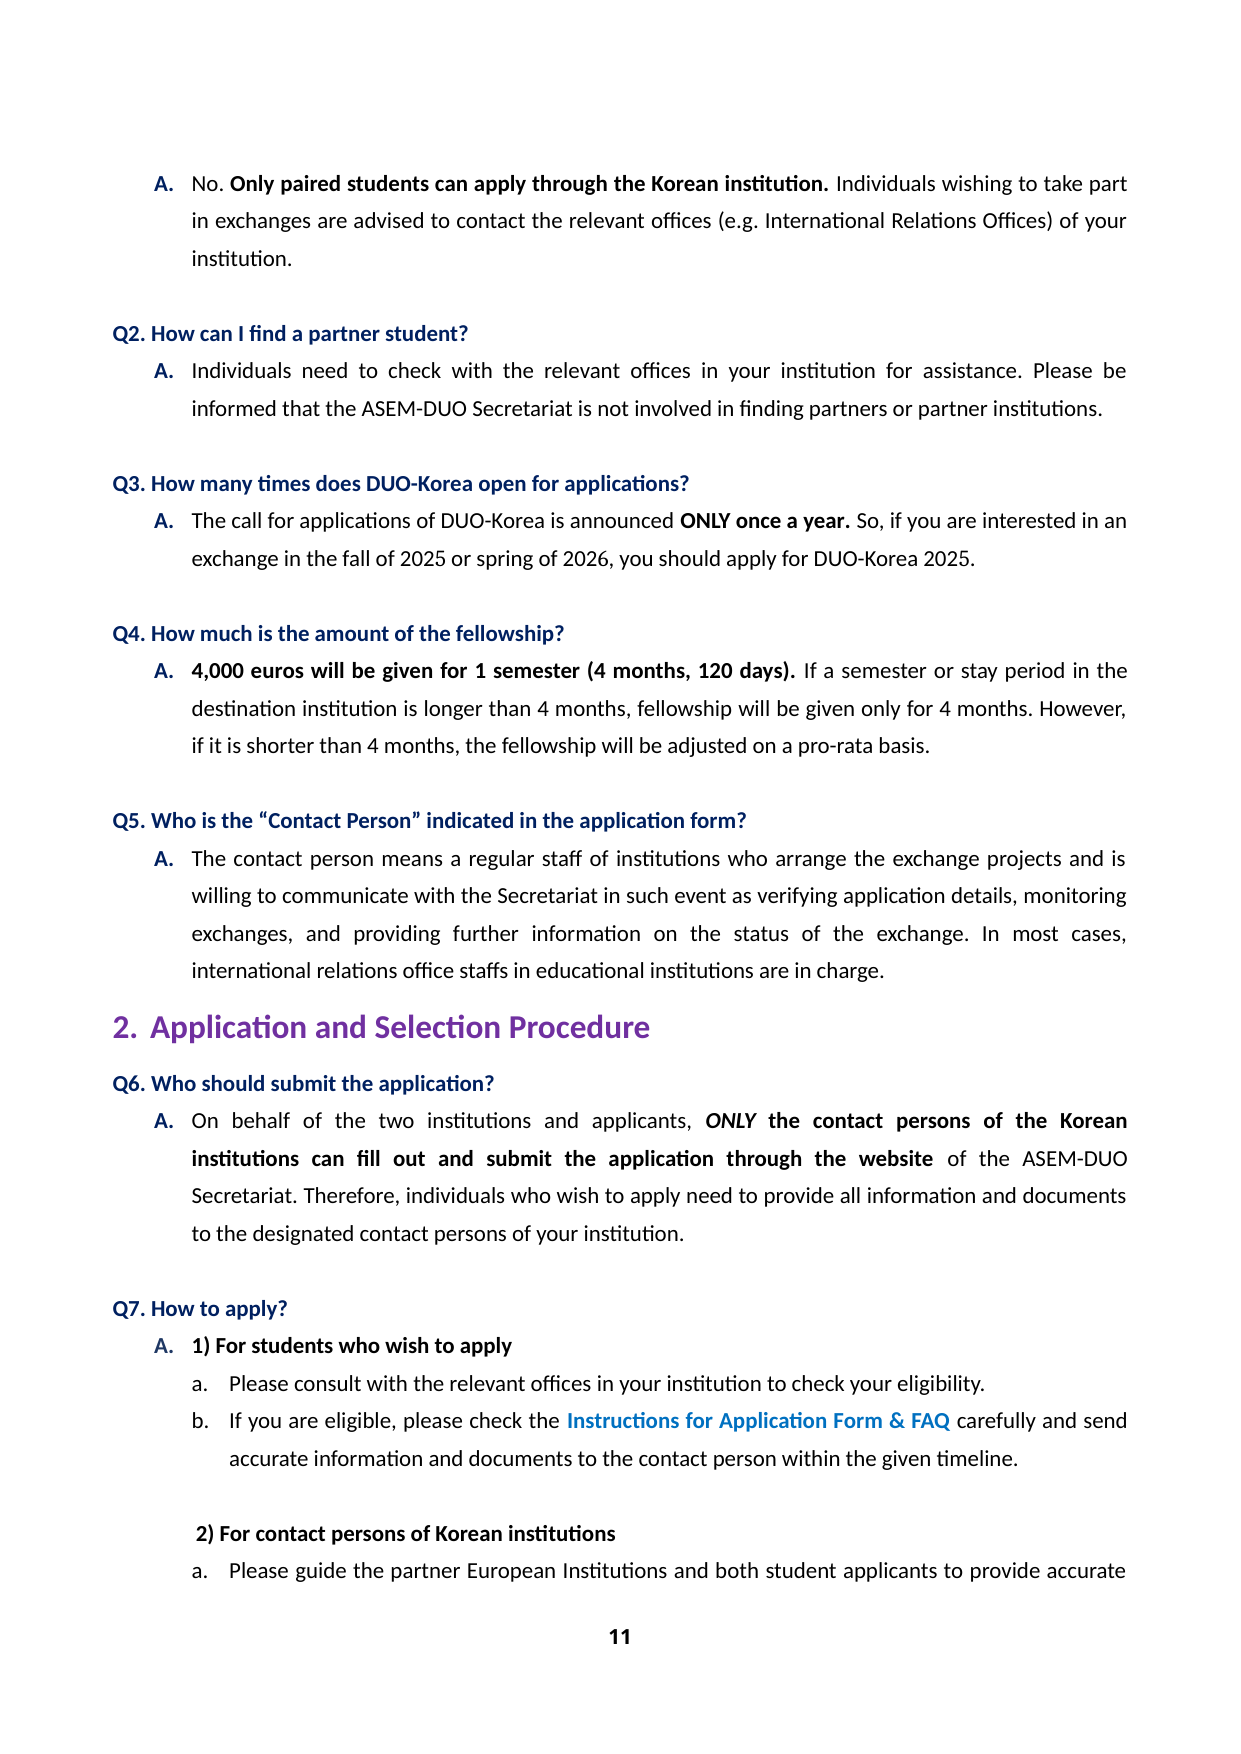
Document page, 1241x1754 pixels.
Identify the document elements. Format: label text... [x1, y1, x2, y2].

list The call for applications of DUO-Korea is announced ONLY once a year. So, if you are interested in an exchange in the fall of 2025 or spring of 2026, you should apply for DUO-Korea 2025. [154, 502, 1128, 577]
list No. Only paired students can apply through the Korean institution. Individuals wishing to take part in exchanges are advised to contact the relevant offices (e.g. International Relations Offices) of your institution. [154, 164, 1128, 277]
list Please consult with the relevant offices in your institution to check your eligibility. [191, 1364, 1128, 1402]
text Q2. How can I find a partner student? [112, 314, 1128, 352]
list 4,000 euros will be given for 1 semester (4 months, 120 days). If a semester or stay period in the destination institution is longer than 4 months, fellowship will be given only for 4 months. However, if it is shorter than 4 months, the fellowship will be adjusted on a pro-rata basis. [154, 652, 1128, 764]
text Q3. How many times does DUO-Korea open for applications? [112, 464, 1128, 502]
text Q5. Who is the “Contact Person” indicated in the application form? [112, 802, 1128, 839]
list Application and Selection Procedure [112, 989, 1128, 1064]
text Q6. Who should submit the application? [112, 1064, 1128, 1102]
text Q4. How much is the amount of the fellowship? [112, 614, 1128, 652]
list The contact person means a regular staff of institutions who arrange the exchange projects and is willing to communicate with the Secretariat in such event as verifying application details, monitoring exchanges, and providing further information on the status of the exchange. In most cases, international relations office staffs in educational institutions are in charge. [154, 839, 1128, 989]
list If you are eligible, please check the Instructions for Application Form & FAQ carefully and send accurate information and documents to the contact person within the given timeline. [191, 1402, 1128, 1477]
text 2) For contact persons of Korean institutions [196, 1514, 1128, 1552]
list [191, 1552, 1128, 1589]
list 1) For students who wish to apply [154, 1327, 1128, 1364]
list Individuals need to check with the relevant offices in your institution for assistance. Please be informed that the ASEM-DUO Secretariat is not involved in finding partners or partner institutions. [154, 352, 1128, 427]
text Q7. How to apply? [112, 1289, 1128, 1327]
list On behalf of the two institutions and applicants, ONLY the contact persons of the Korean institutions can fill out and submit the application through the website of the ASEM-DUO Secretariat. Therefore, individuals who wish to apply need to provide all information and documents to the designated contact persons of your institution. [154, 1102, 1128, 1252]
